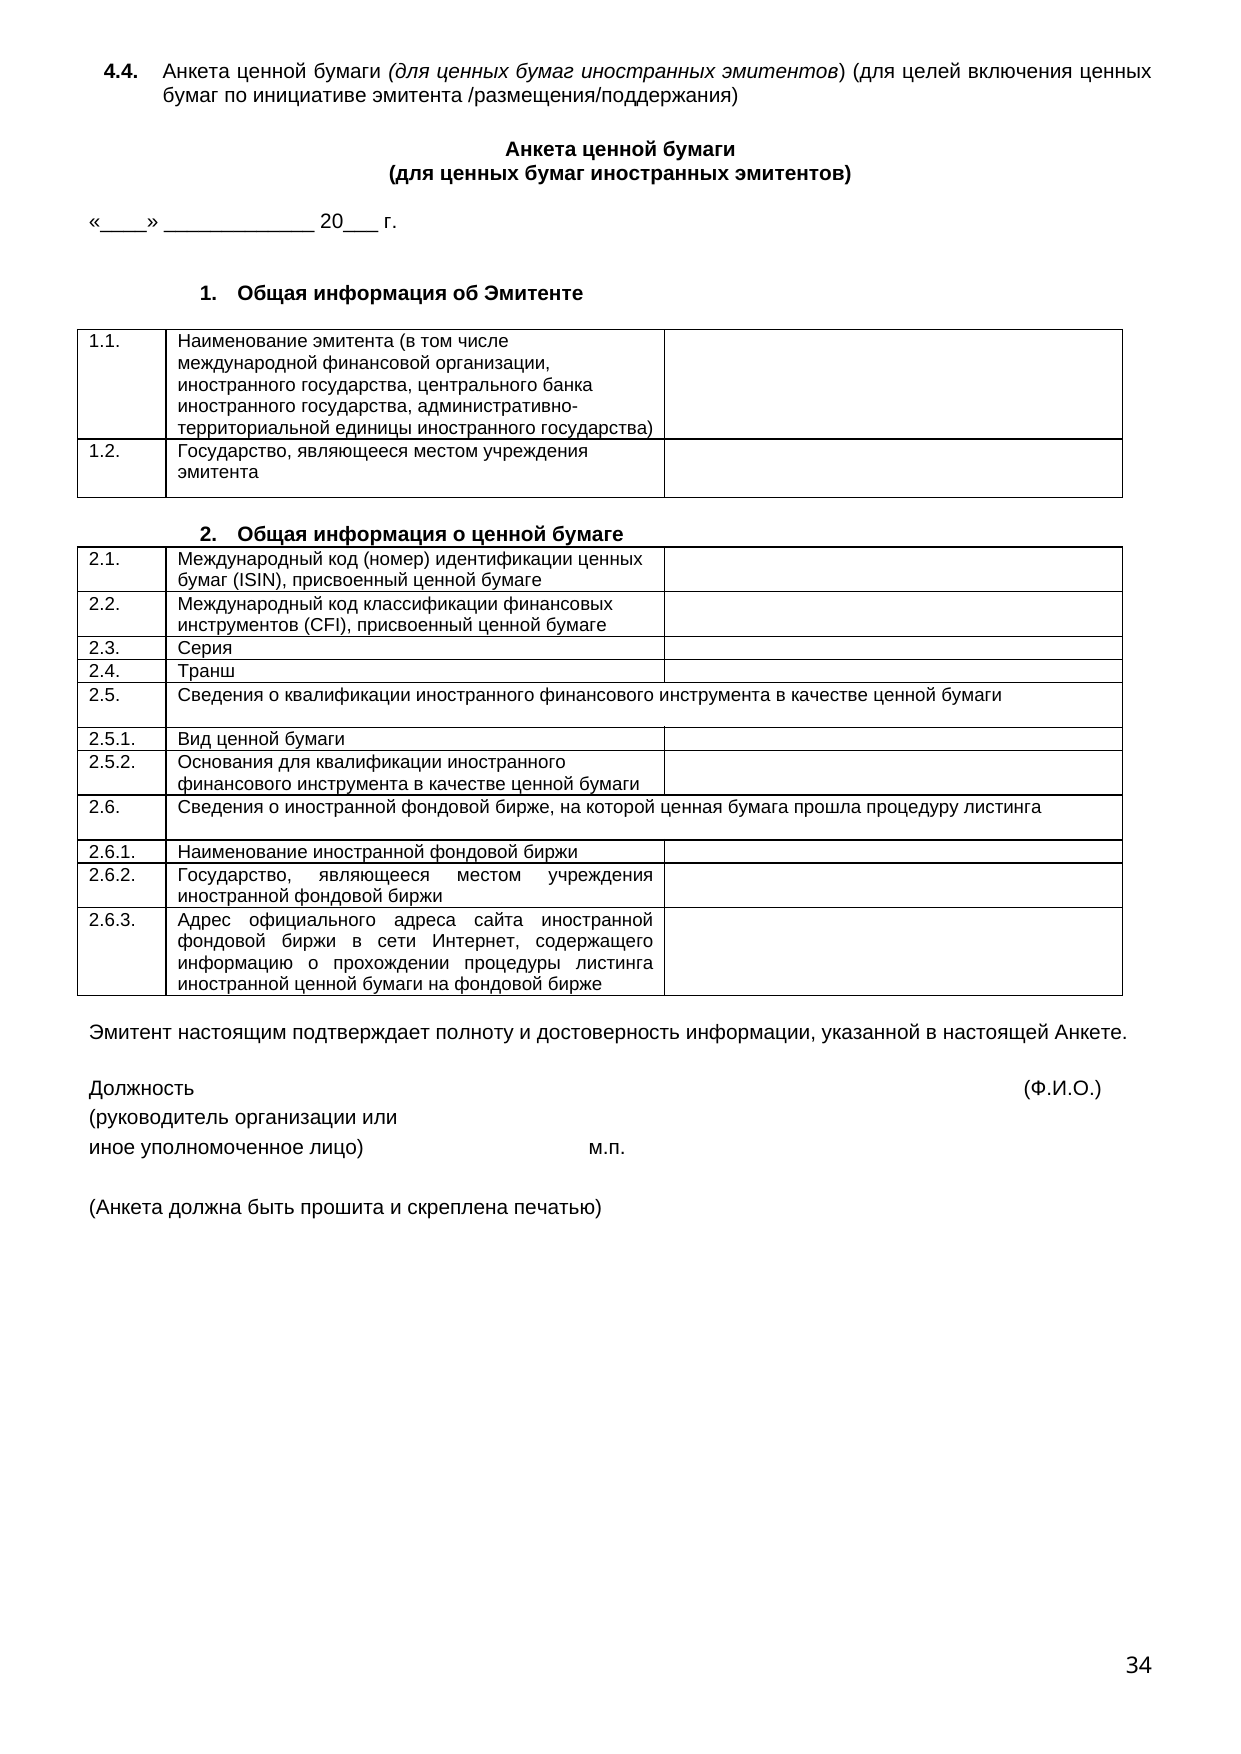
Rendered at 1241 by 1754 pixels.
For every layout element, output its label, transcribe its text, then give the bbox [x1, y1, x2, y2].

table_header Наименование эмитента (в том числе международной финансовой организации, иностранного государства, центрального банка иностранного государства, административно-территориальной единицы иностранного государства) [167, 330, 664, 438]
list Общая информация об Эмитенте [199, 281, 1152, 305]
table_cell 2.3. [78, 637, 165, 659]
table_cell 2.5.2. [78, 751, 165, 794]
table_cell Адрес официального адреса сайта иностранной фондовой биржи в сети Интернет, содержащего информацию о прохождении процедуры листинга иностранной ценной бумаги на фондовой бирже [167, 908, 664, 994]
table_cell Сведения о иностранной фондовой бирже, на которой ценная бумага прошла процедуру листинга [167, 796, 1122, 839]
table_cell [665, 728, 1122, 749]
table_cell Вид ценной бумаги [167, 728, 664, 749]
table_cell Серия [167, 637, 664, 659]
table_header 1.1. [78, 330, 165, 438]
table_cell [665, 751, 1122, 794]
table_cell [665, 440, 1122, 497]
text (для ценных бумаг иностранных эмитентов) [89, 161, 1152, 185]
table_cell Транш [167, 660, 664, 682]
table_cell [665, 660, 1122, 682]
table_cell 1.2. [78, 440, 165, 497]
text Эмитент настоящим подтверждает полноту и достоверность информации, указанной в настоящей Анкете. [89, 1020, 1152, 1044]
text (руководитель организации или [89, 1105, 1152, 1129]
table_cell 2.4. [78, 660, 165, 682]
table_header [665, 330, 1122, 438]
table_cell 2.6.3. [78, 908, 165, 994]
list Общая информация о ценной бумаге [199, 522, 1152, 546]
table_cell Сведения о квалификации иностранного финансового инструмента в качестве ценной бумаги [167, 683, 1122, 726]
table_cell Наименование иностранной фондовой биржи [167, 841, 664, 862]
table_cell 2.5.1. [78, 728, 165, 749]
text Анкета ценной бумаги [89, 137, 1152, 161]
table_header 2.1. [78, 548, 165, 591]
text иное уполномоченное лицо) м.п. [89, 1135, 1152, 1159]
table_cell [665, 637, 1122, 659]
table_cell Государство, являющееся местом учреждения иностранной фондовой биржи [167, 864, 664, 907]
text «____» _____________ 20___ г. [89, 209, 1152, 233]
table_cell Международный код классификации финансовых инструментов (CFI), присвоенный ценной бумаге [167, 592, 664, 636]
table_cell 2.5. [78, 683, 165, 726]
text (Анкета должна быть прошита и скреплена печатью) [89, 1195, 1152, 1219]
table_cell [665, 841, 1122, 862]
table_cell [665, 864, 1122, 907]
table_cell 2.6.2. [78, 864, 165, 907]
table_cell 2.6. [78, 796, 165, 839]
table_cell 2.6.1. [78, 841, 165, 862]
table_header [665, 548, 1122, 591]
subtitle Анкета ценной бумаги (для ценных бумаг иностранных эмитентов) (для целей включения ценных бумаг по инициативе эмитента /размещения/поддержания) [103, 59, 1152, 107]
table_cell [665, 908, 1122, 994]
table_header Международный код (номер) идентификации ценных бумаг (ISIN), присвоенный ценной бумаге [167, 548, 664, 591]
text Должность (Ф.И.О.) [89, 1075, 1152, 1099]
table_cell [665, 592, 1122, 636]
table_cell Государство, являющееся местом учреждения эмитента [167, 440, 664, 497]
table_cell 2.2. [78, 592, 165, 636]
table_cell Основания для квалификации иностранного финансового инструмента в качестве ценной бумаги [167, 751, 664, 794]
